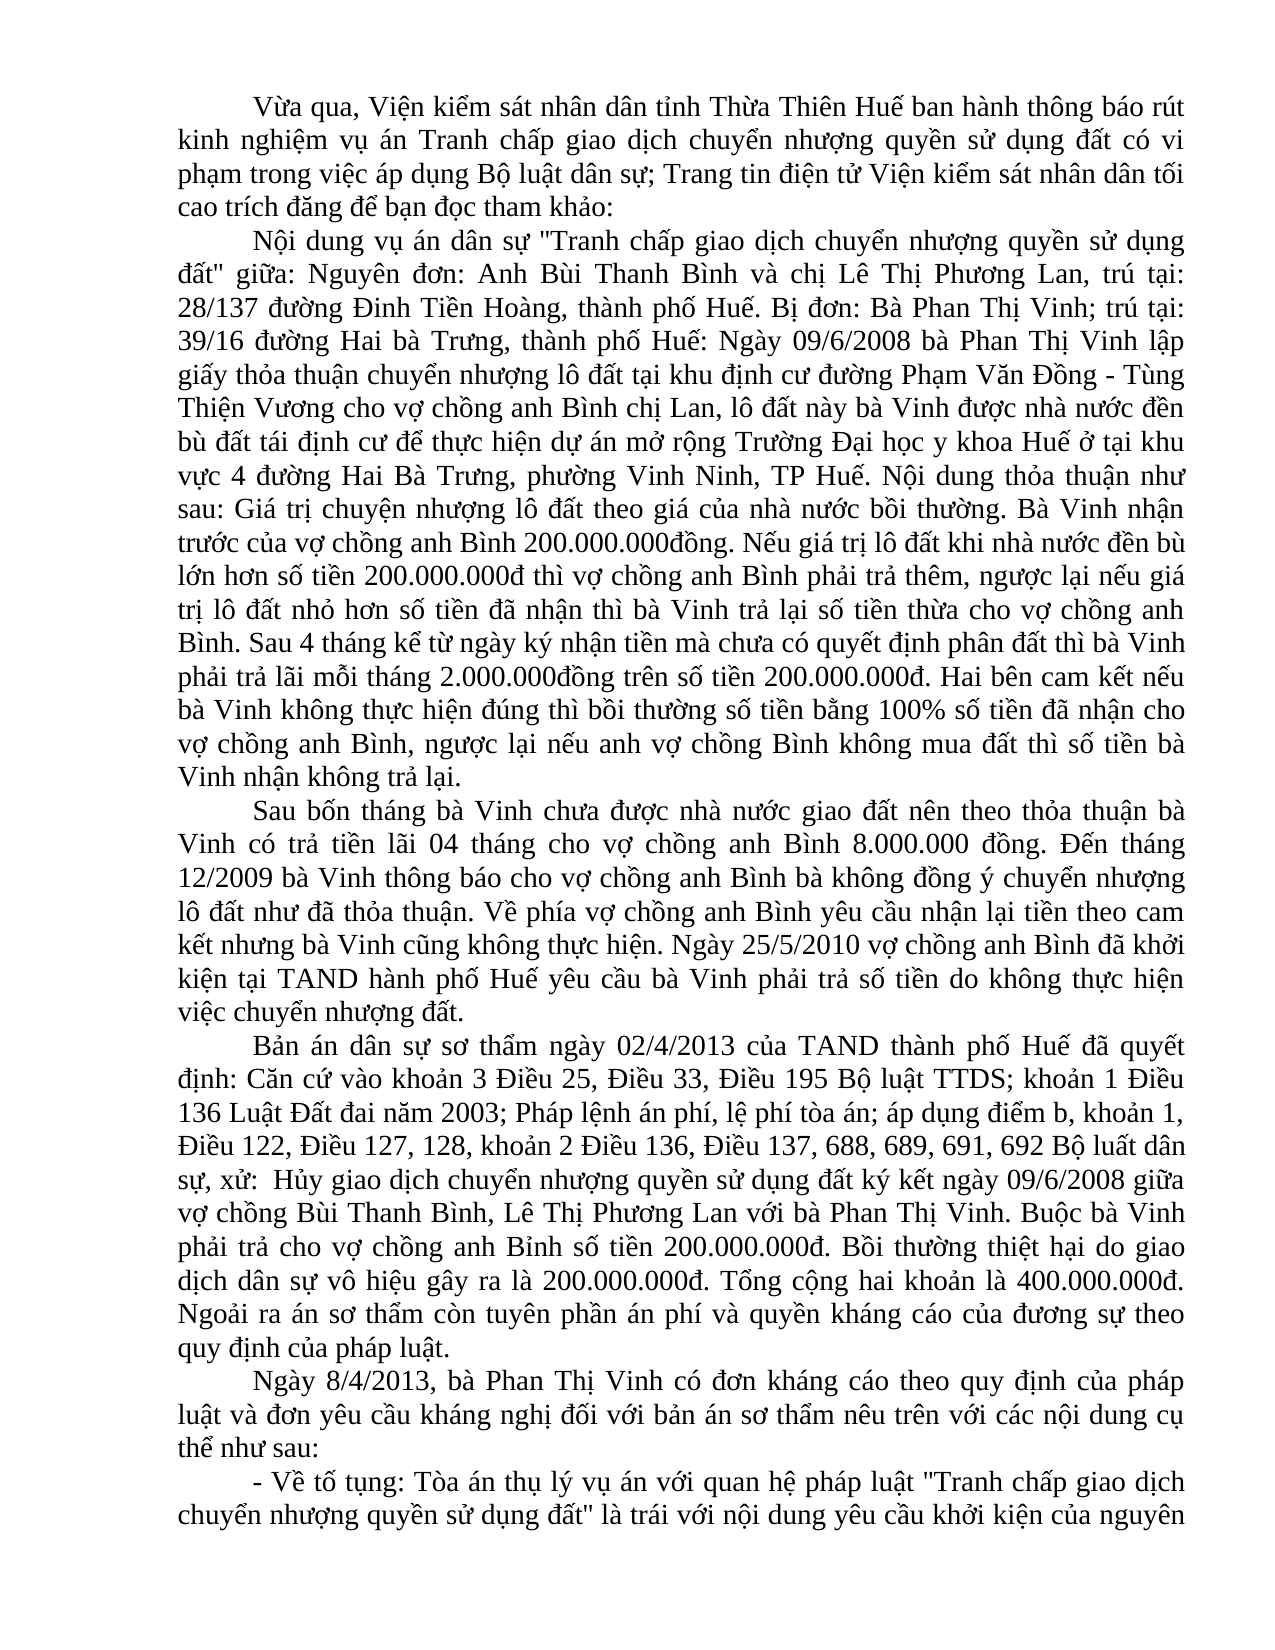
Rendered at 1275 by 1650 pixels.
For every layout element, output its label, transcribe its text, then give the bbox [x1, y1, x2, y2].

text Sau bốn tháng bà Vinh chưa được nhà nước giao đất nên theo thỏa thuận bà Vinh có trả tiền lãi 04 tháng cho vợ chồng anh Bình 8.000.000 đồng. Đến tháng 12/2009 bà Vinh thông báo cho vợ chồng anh Bình bà không đồng ý chuyển nhượng lô đất như đã thỏa thuận. Về phía vợ chồng anh Bình yêu cầu nhận lại tiền theo cam kết nhưng bà Vinh cũng không thực hiện. Ngày 25/5/2010 vợ chồng anh Bình đã khởi kiện tại TAND hành phố Huế yêu cầu bà Vinh phải trả số tiền do không thực hiện việc chuyển nhượng đất. [177, 793, 1186, 1028]
text Vừa qua, Viện kiểm sát nhân dân tỉnh Thừa Thiên Huế ban hành thông báo rút kinh nghiệm vụ án Tranh chấp giao dịch chuyển nhượng quyền sử dụng đất có vi phạm trong việc áp dụng Bộ luật dân sự; Trang tin điện tử Viện kiểm sát nhân dân tối cao trích đăng để bạn đọc tham khảo: [177, 89, 1186, 223]
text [177, 1464, 1186, 1531]
text Bản án dân sự sơ thẩm ngày 02/4/2013 của TAND thành phố Huế đã quyết định: Căn cứ vào khoản 3 Điều 25, Điều 33, Điều 195 Bộ luật TTDS; khoản 1 Điều 136 Luật Đất đai năm 2003; Pháp lệnh án phí, lệ phí tòa án; áp dụng điểm b, khoản 1, Điều 122, Điều 127, 128, khoản 2 Điều 136, Điều 137, 688, 689, 691, 692 Bộ luất dân sự, xử: Hủy giao dịch chuyển nhượng quyền sử dụng đất ký kết ngày 09/6/2008 giữa vợ chồng Bùi Thanh Bình, Lê Thị Phương Lan với bà Phan Thị Vinh. Buộc bà Vinh phải trả cho vợ chồng anh Bỉnh số tiền 200.000.000đ. Bồi thường thiệt hại do giao dịch dân sự vô hiệu gây ra là 200.000.000đ. Tổng cộng hai khoản là 400.000.000đ. Ngoải ra án sơ thẩm còn tuyên phần án phí và quyền kháng cáo của đương sự theo quy định của pháp luật. [177, 1028, 1186, 1363]
text Ngày 8/4/2013, bà Phan Thị Vinh có đơn kháng cáo theo quy định của pháp luật và đơn yêu cầu kháng nghị đối với bản án sơ thẩm nêu trên với các nội dung cụ thể như sau: [177, 1363, 1186, 1464]
text Nội dung vụ án dân sự ''Tranh chấp giao dịch chuyển nhượng quyền sử dụng đất'' giữa: Nguyên đơn: Anh Bùi Thanh Bình và chị Lê Thị Phương Lan, trú tại: 28/137 đường Đinh Tiền Hoàng, thành phố Huế. Bị đơn: Bà Phan Thị Vinh; trú tại: 39/16 đường Hai bà Trưng, thành phố Huế: Ngày 09/6/2008 bà Phan Thị Vinh lập giấy thỏa thuận chuyển nhượng lô đất tại khu định cư đường Phạm Văn Đồng - Tùng Thiện Vương cho vợ chồng anh Bình chị Lan, lô đất này bà Vinh được nhà nước đền bù đất tái định cư để thực hiện dự án mở rộng Trường Đại học y khoa Huế ở tại khu vực 4 đường Hai Bà Trưng, phường Vinh Ninh, TP Huế. Nội dung thỏa thuận như sau: Giá trị chuyện nhượng lô đất theo giá của nhà nước bồi thường. Bà Vinh nhận trước của vợ chồng anh Bình 200.000.000đồng. Nếu giá trị lô đất khi nhà nước đền bù lớn hơn số tiền 200.000.000đ thì vợ chồng anh Bình phải trả thêm, ngược lại nếu giá trị lô đất nhỏ hơn số tiền đã nhận thì bà Vinh trả lại số tiền thừa cho vợ chồng anh Bình. Sau 4 tháng kể từ ngày ký nhận tiền mà chưa có quyết định phân đất thì bà Vinh phải trả lãi mỗi tháng 2.000.000đồng trên số tiền 200.000.000đ. Hai bên cam kết nếu bà Vinh không thực hiện đúng thì bồi thường số tiền bằng 100% số tiền đã nhận cho vợ chồng anh Bình, ngược lại nếu anh vợ chồng Bình không mua đất thì số tiền bà Vinh nhận không trả lại. [177, 223, 1186, 793]
